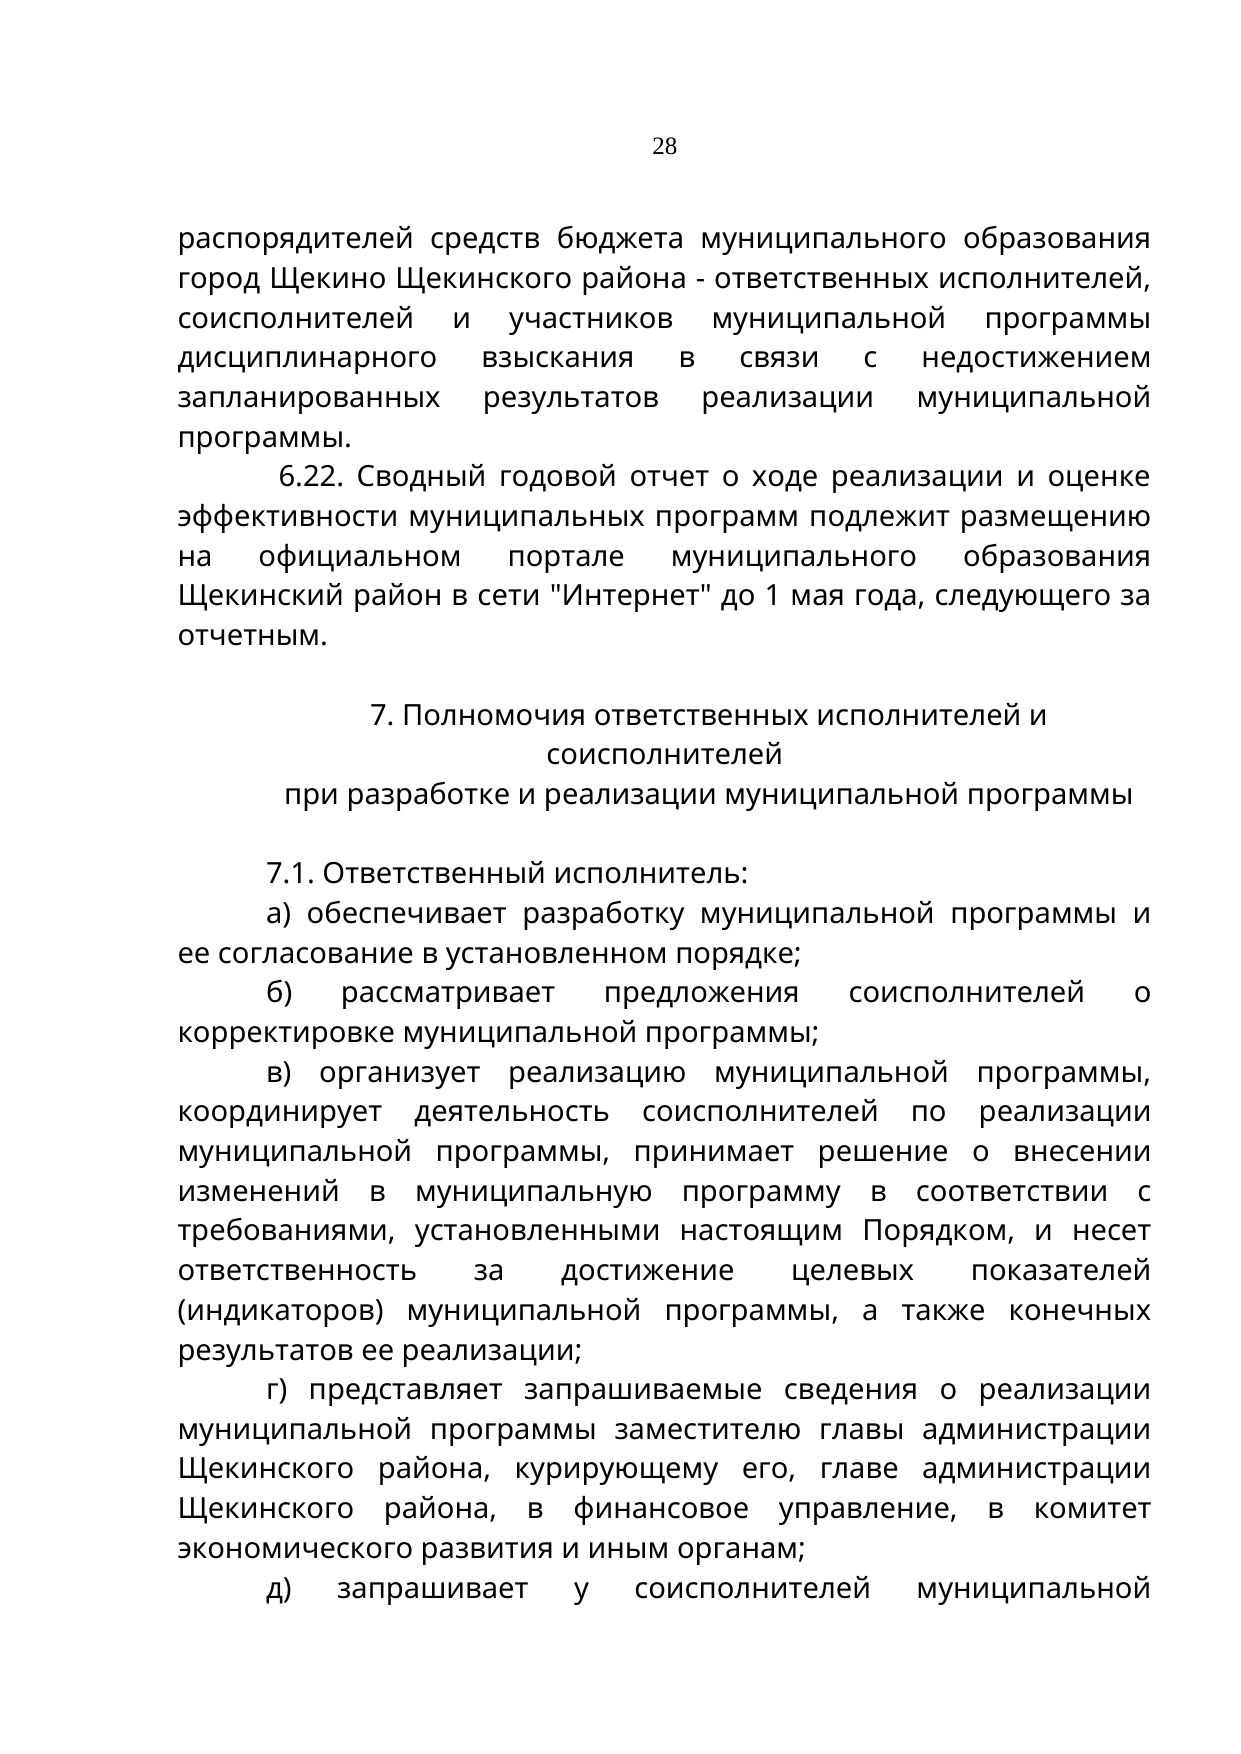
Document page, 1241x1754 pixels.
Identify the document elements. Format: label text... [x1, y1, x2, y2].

text а) обеспечивает разработку муниципальной программы и ее согласование в установленном порядке; [177, 892, 1152, 972]
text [177, 1567, 1152, 1607]
text 6.22. Сводный годовой отчет о ходе реализации и оценке эффективности муниципальных программ подлежит размещению на официальном портале муниципального образования Щекинский район в сети "Интернет" до 1 мая года, следующего за отчетным. [177, 456, 1152, 654]
text б) рассматривает предложения соисполнителей о корректировке муниципальной программы; [177, 972, 1152, 1051]
text в) организует реализацию муниципальной программы, координирует деятельность соисполнителей по реализации муниципальной программы, принимает решение о внесении изменений в муниципальную программу в соответствии с требованиями, установленными настоящим Порядком, и несет ответственность за достижение целевых показателей (индикаторов) муниципальной программы, а также конечных результатов ее реализации; [177, 1051, 1152, 1368]
text 7.1. Ответственный исполнитель: [177, 852, 1152, 892]
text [177, 217, 1152, 456]
text г) представляет запрашиваемые сведения о реализации муниципальной программы заместителю главы администрации Щекинского района, курирующему его, главе администрации Щекинского района, в финансовое управление, в комитет экономического развития и иным органам; [177, 1368, 1152, 1567]
text 7. Полномочия ответственных исполнителей и соисполнителей [177, 694, 1152, 773]
text при разработке и реализации муниципальной программы [177, 773, 1152, 813]
